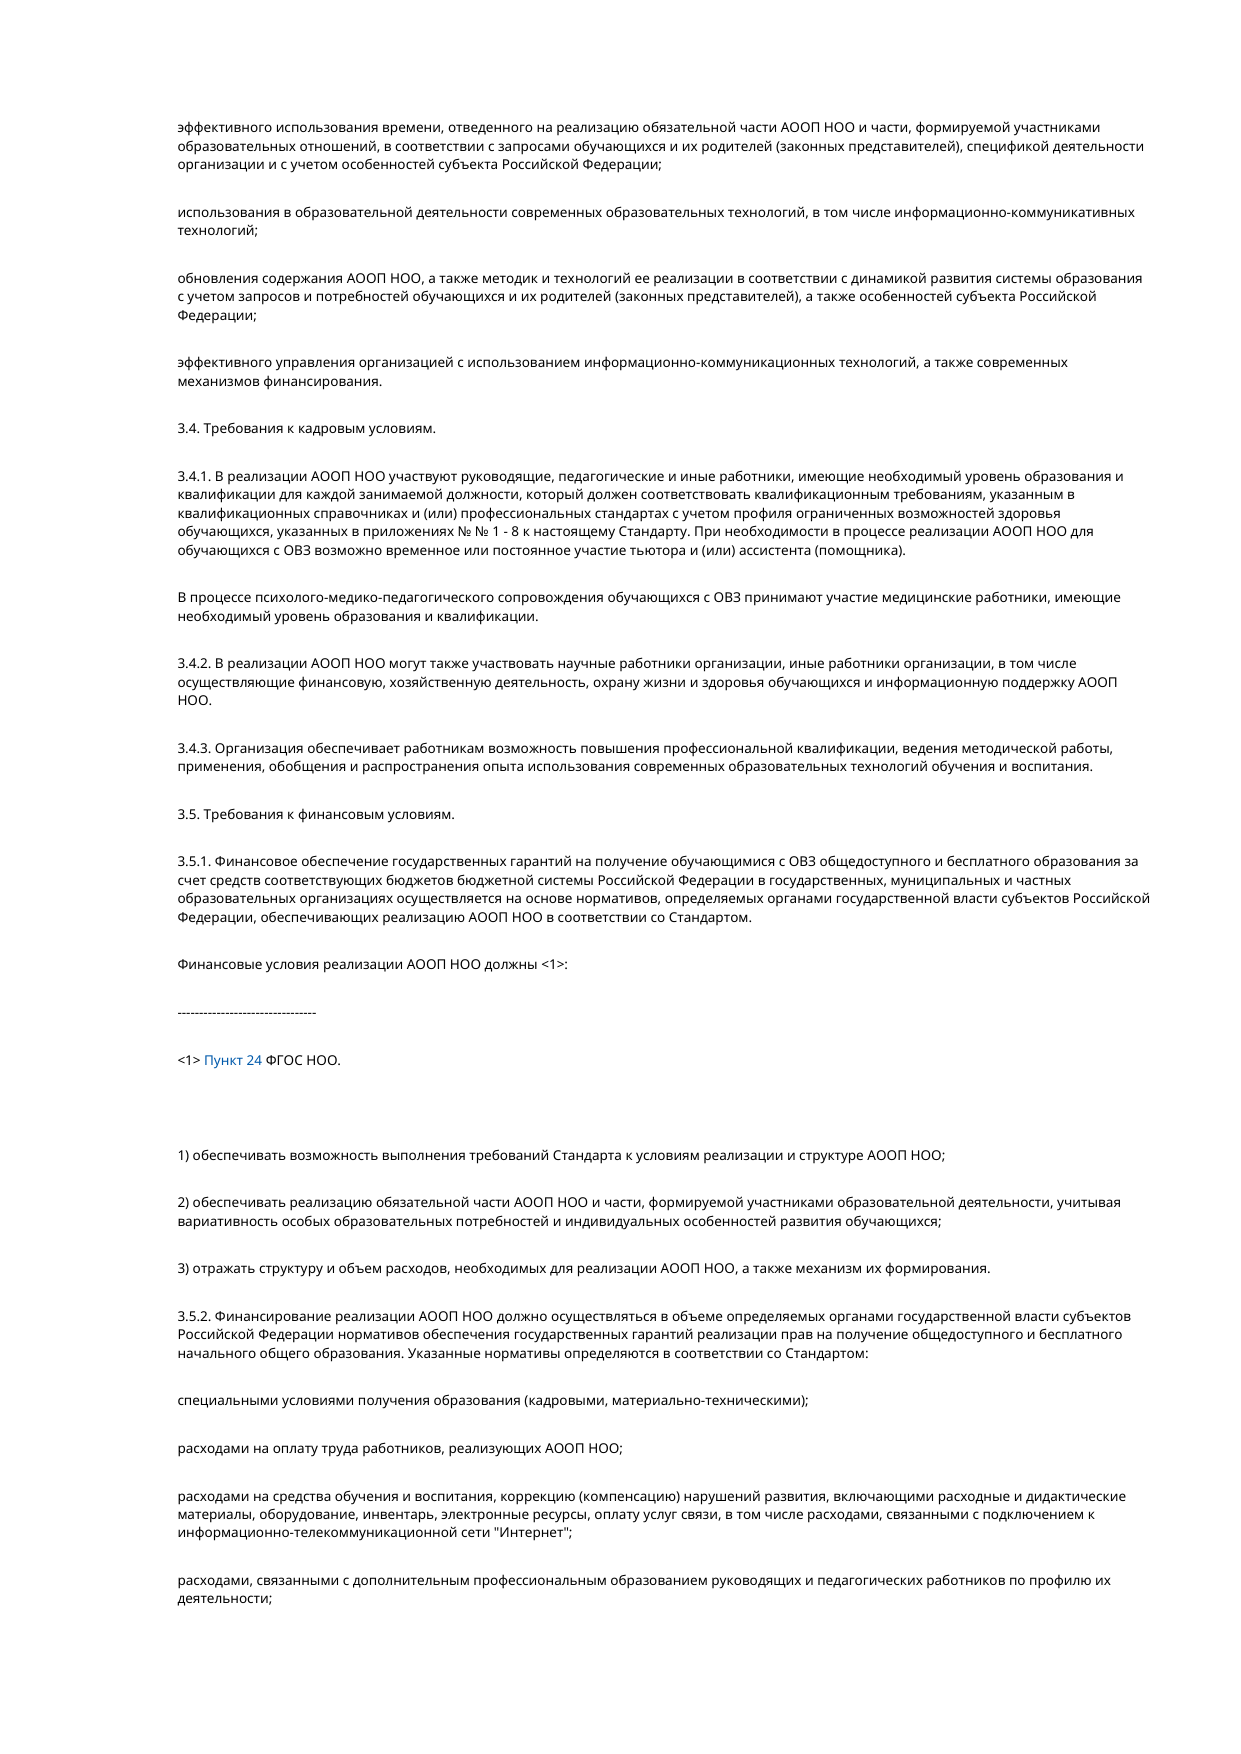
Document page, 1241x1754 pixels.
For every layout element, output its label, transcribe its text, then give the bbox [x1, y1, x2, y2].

text эффективного управления организацией с использованием информационно-коммуникационных технологий, а также современных механизмов финансирования. [177, 353, 1152, 390]
text 2) обеспечивать реализацию обязательной части АООП НОО и части, формируемой участниками образовательной деятельности, учитывая вариативность особых образовательных потребностей и индивидуальных особенностей развития обучающихся; [177, 1193, 1152, 1230]
text Финансовые условия реализации АООП НОО должны <1>: [177, 955, 1152, 974]
text расходами на оплату труда работников, реализующих АООП НОО; [177, 1439, 1152, 1457]
text -------------------------------- [177, 1003, 1152, 1021]
text 3.4.3. Организация обеспечивает работникам возможность повышения профессиональной квалификации, ведения методической работы, применения, обобщения и распространения опыта использования современных образовательных технологий обучения и воспитания. [177, 739, 1152, 776]
text использования в образовательной деятельности современных образовательных технологий, в том числе информационно-коммуникативных технологий; [177, 203, 1152, 239]
text расходами, связанными с дополнительным профессиональным образованием руководящих и педагогических работников по профилю их деятельности; [177, 1571, 1152, 1608]
text 3.5.1. Финансовое обеспечение государственных гарантий на получение обучающимися с ОВЗ общедоступного и бесплатного образования за счет средств соответствующих бюджетов бюджетной системы Российской Федерации в государственных, муниципальных и частных образовательных организациях осуществляется на основе нормативов, определяемых органами государственной власти субъектов Российской Федерации, обеспечивающих реализацию АООП НОО в соответствии со Стандартом. [177, 852, 1152, 926]
text расходами на средства обучения и воспитания, коррекцию (компенсацию) нарушений развития, включающими расходные и дидактические материалы, оборудование, инвентарь, электронные ресурсы, оплату услуг связи, в том числе расходами, связанными с подключением к информационно-телекоммуникационной сети "Интернет"; [177, 1487, 1152, 1542]
text <1> Пункт 24 ФГОС НОО. [177, 1050, 1152, 1069]
text В процессе психолого-медико-педагогического сопровождения обучающихся с ОВЗ принимают участие медицинские работники, имеющие необходимый уровень образования и квалификации. [177, 588, 1152, 625]
text 3) отражать структуру и объем расходов, необходимых для реализации АООП НОО, а также механизм их формирования. [177, 1259, 1152, 1278]
text 3.5.2. Финансирование реализации АООП НОО должно осуществляться в объеме определяемых органами государственной власти субъектов Российской Федерации нормативов обеспечения государственных гарантий реализации прав на получение общедоступного и бесплатного начального общего образования. Указанные нормативы определяются в соответствии со Стандартом: [177, 1307, 1152, 1362]
text 3.4. Требования к кадровым условиям. [177, 419, 1152, 438]
text специальными условиями получения образования (кадровыми, материально-техническими); [177, 1391, 1152, 1410]
text 3.5. Требования к финансовым условиям. [177, 805, 1152, 823]
text 3.4.1. В реализации АООП НОО участвуют руководящие, педагогические и иные работники, имеющие необходимый уровень образования и квалификации для каждой занимаемой должности, который должен соответствовать квалификационным требованиям, указанным в квалификационных справочниках и (или) профессиональных стандартах с учетом профиля ограниченных возможностей здоровья обучающихся, указанных в приложениях № № 1 - 8 к настоящему Стандарту. При необходимости в процессе реализации АООП НОО для обучающихся с ОВЗ возможно временное или постоянное участие тьютора и (или) ассистента (помощника). [177, 467, 1152, 559]
text 1) обеспечивать возможность выполнения требований Стандарта к условиям реализации и структуре АООП НОО; [177, 1146, 1152, 1164]
text эффективного использования времени, отведенного на реализацию обязательной части АООП НОО и части, формируемой участниками образовательных отношений, в соответствии с запросами обучающихся и их родителей (законных представителей), спецификой деятельности организации и с учетом особенностей субъекта Российской Федерации; [177, 118, 1152, 173]
text обновления содержания АООП НОО, а также методик и технологий ее реализации в соответствии с динамикой развития системы образования с учетом запросов и потребностей обучающихся и их родителей (законных представителей), а также особенностей субъекта Российской Федерации; [177, 269, 1152, 324]
text 3.4.2. В реализации АООП НОО могут также участвовать научные работники организации, иные работники организации, в том числе осуществляющие финансовую, хозяйственную деятельность, охрану жизни и здоровья обучающихся и информационную поддержку АООП НОО. [177, 654, 1152, 709]
